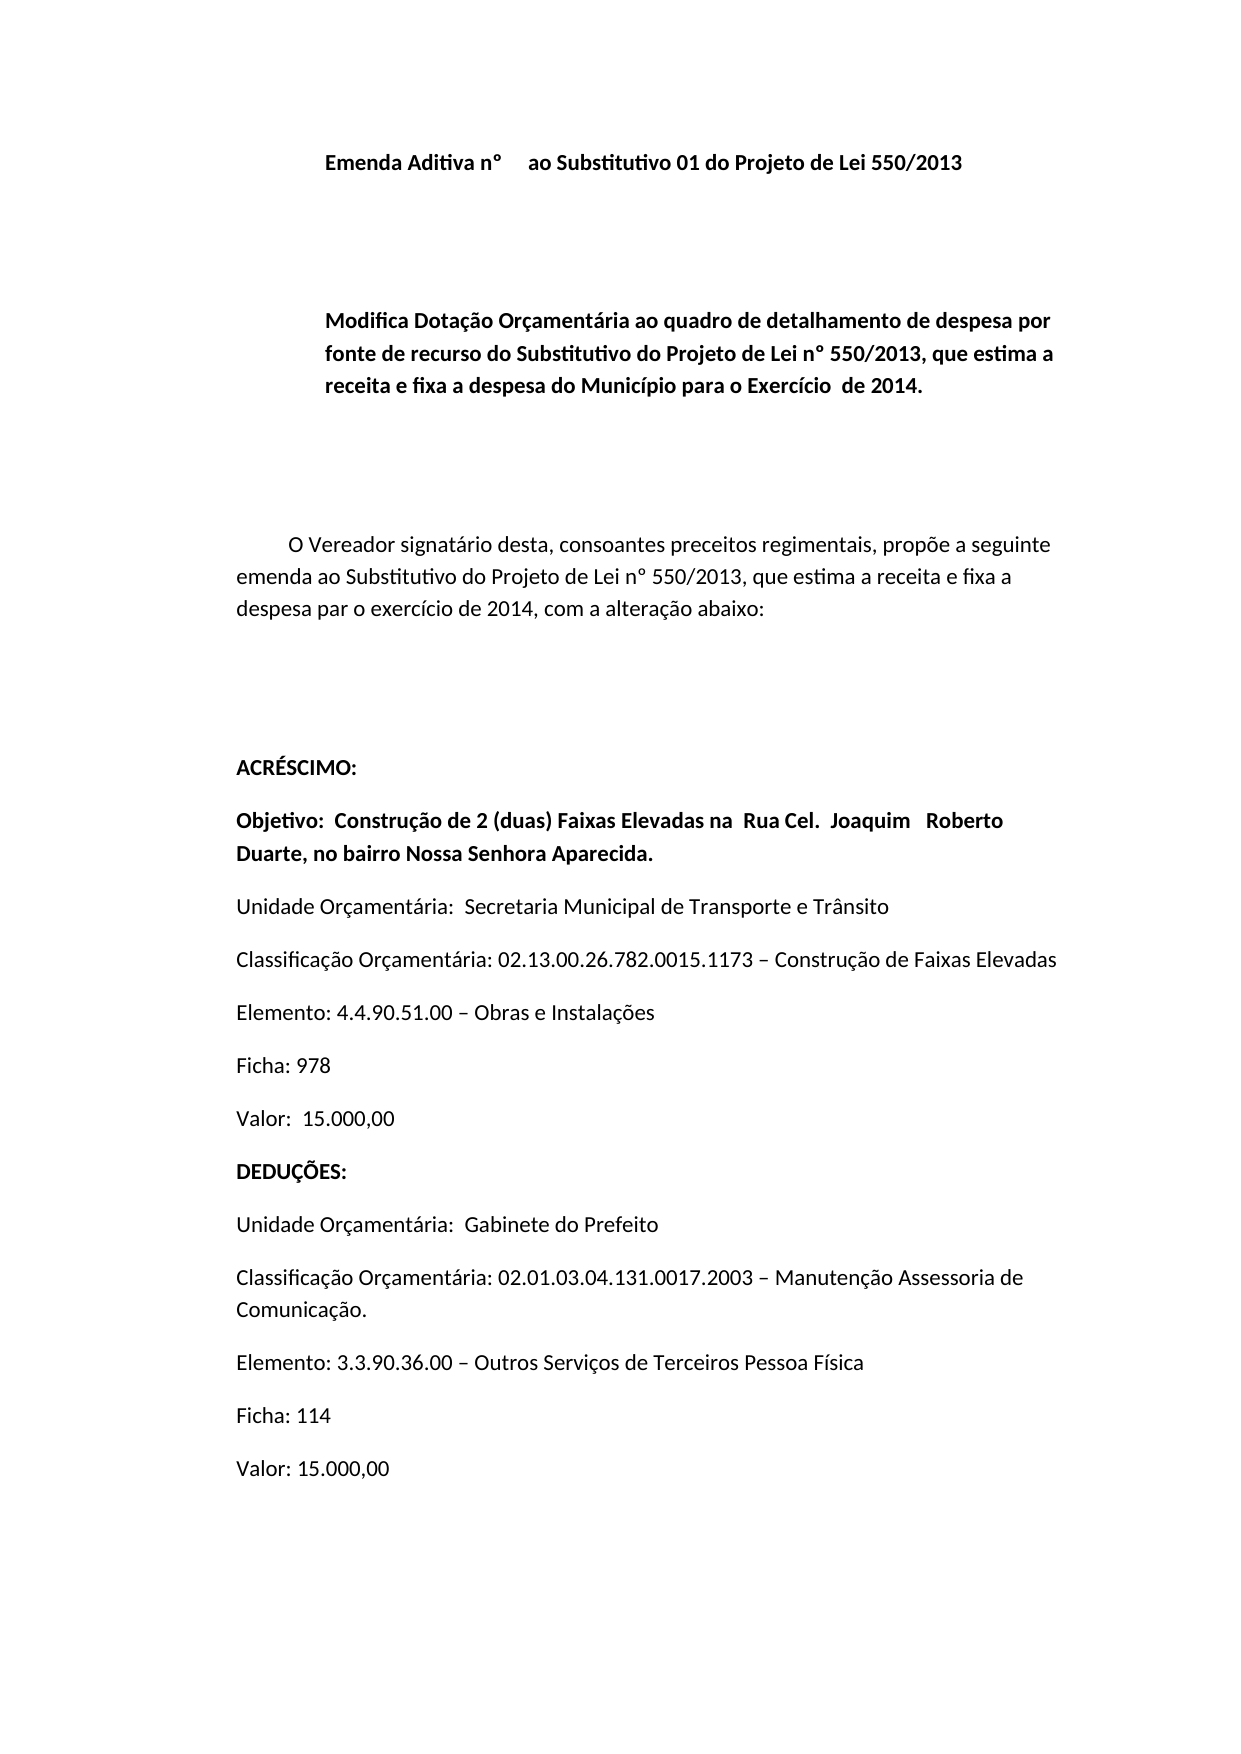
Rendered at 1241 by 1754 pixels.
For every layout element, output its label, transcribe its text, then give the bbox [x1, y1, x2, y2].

text Objetivo: Construção de 2 (duas) Faixas Elevadas na Rua Cel. Joaquim Roberto Duarte, no bairro Nossa Senhora Aparecida. [236, 807, 1063, 867]
text O Vereador signatário desta, consoantes preceitos regimentais, propõe a seguinte emenda ao Substitutivo do Projeto de Lei nº 550/2013, que estima a receita e fixa a despesa par o exercício de 2014, com a alteração abaixo: [236, 530, 1063, 622]
text Unidade Orçamentária: Secretaria Municipal de Transporte e Trânsito [236, 892, 1063, 920]
text Emenda Aditiva nº ao Substitutivo 01 do Projeto de Lei 550/2013 [325, 148, 1063, 176]
text Unidade Orçamentária: Gabinete do Prefeito [236, 1210, 1063, 1238]
text Elemento: 4.4.90.51.00 – Obras e Instalações [236, 998, 1063, 1026]
text Classificação Orçamentária: 02.13.00.26.782.0015.1173 – Construção de Faixas Elevadas [236, 945, 1063, 973]
text ACRÉSCIMO: [236, 753, 1063, 782]
text Elemento: 3.3.90.36.00 – Outros Serviços de Terceiros Pessoa Física [236, 1348, 1063, 1376]
text Valor: 15.000,00 [236, 1454, 1063, 1482]
text Ficha: 978 [236, 1051, 1063, 1079]
text Classificação Orçamentária: 02.01.03.04.131.0017.2003 – Manutenção Assessoria de Comunicação. [236, 1263, 1063, 1323]
text Ficha: 114 [236, 1401, 1063, 1429]
text DEDUÇÕES: [236, 1157, 1063, 1185]
text Valor: 15.000,00 [236, 1104, 1063, 1132]
text Modifica Dotação Orçamentária ao quadro de detalhamento de despesa por fonte de recurso do Substitutivo do Projeto de Lei nº 550/2013, que estima a receita e fixa a despesa do Município para o Exercício de 2014. [325, 307, 1063, 399]
